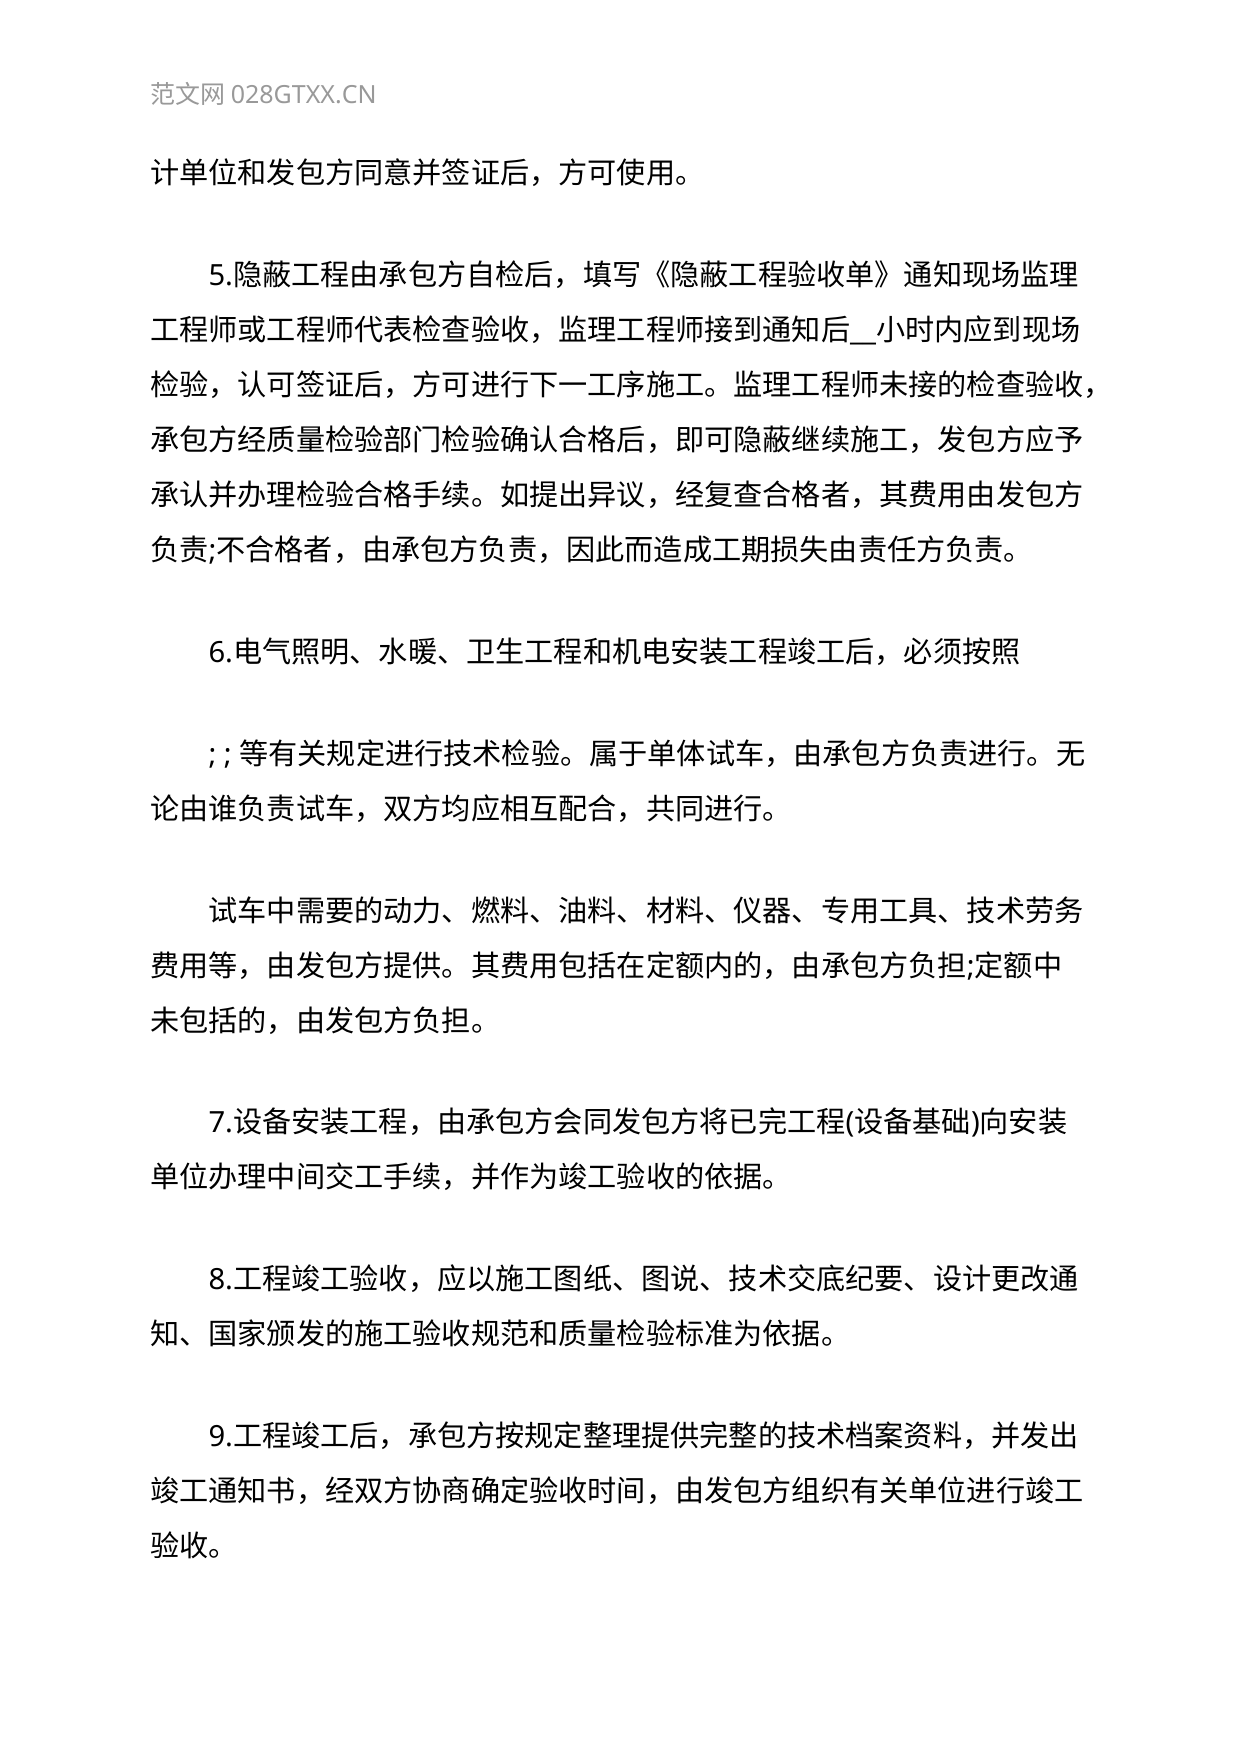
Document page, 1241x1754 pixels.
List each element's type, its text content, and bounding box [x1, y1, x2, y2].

text 7.设备安装工程，由承包方会同发包方将已完工程(设备基础)向安装单位办理中间交工手续，并作为竣工验收的依据。 [150, 1099, 1090, 1196]
text 9.工程竣工后，承包方按规定整理提供完整的技术档案资料，并发出竣工通知书，经双方协商确定验收时间，由发包方组织有关单位进行竣工验收。 [150, 1412, 1090, 1564]
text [150, 150, 1090, 192]
text ; ; 等有关规定进行技术检验。属于单体试车，由承包方负责进行。无论由谁负责试车，双方均应相互配合，共同进行。 [150, 730, 1090, 828]
text 5.隐蔽工程由承包方自检后，填写《隐蔽工程验收单》通知现场监理工程师或工程师代表检查验收，监理工程师接到通知后__小时内应到现场检验，认可签证后，方可进行下一工序施工。监理工程师未接的检查验收，承包方经质量检验部门检验确认合格后，即可隐蔽继续施工，发包方应予承认并办理检验合格手续。如提出异议，经复查合格者，其费用由发包方负责;不合格者，由承包方负责，因此而造成工期损失由责任方负责。 [150, 252, 1090, 569]
text 试车中需要的动力、燃料、油料、材料、仪器、专用工具、技术劳务费用等，由发包方提供。其费用包括在定额内的，由承包方负担;定额中未包括的，由发包方负担。 [150, 887, 1090, 1039]
text 6.电气照明、水暖、卫生工程和机电安装工程竣工后，必须按照 [150, 628, 1090, 671]
text 8.工程竣工验收，应以施工图纸、图说、技术交底纪要、设计更改通知、国家颁发的施工验收规范和质量检验标准为依据。 [150, 1256, 1090, 1353]
